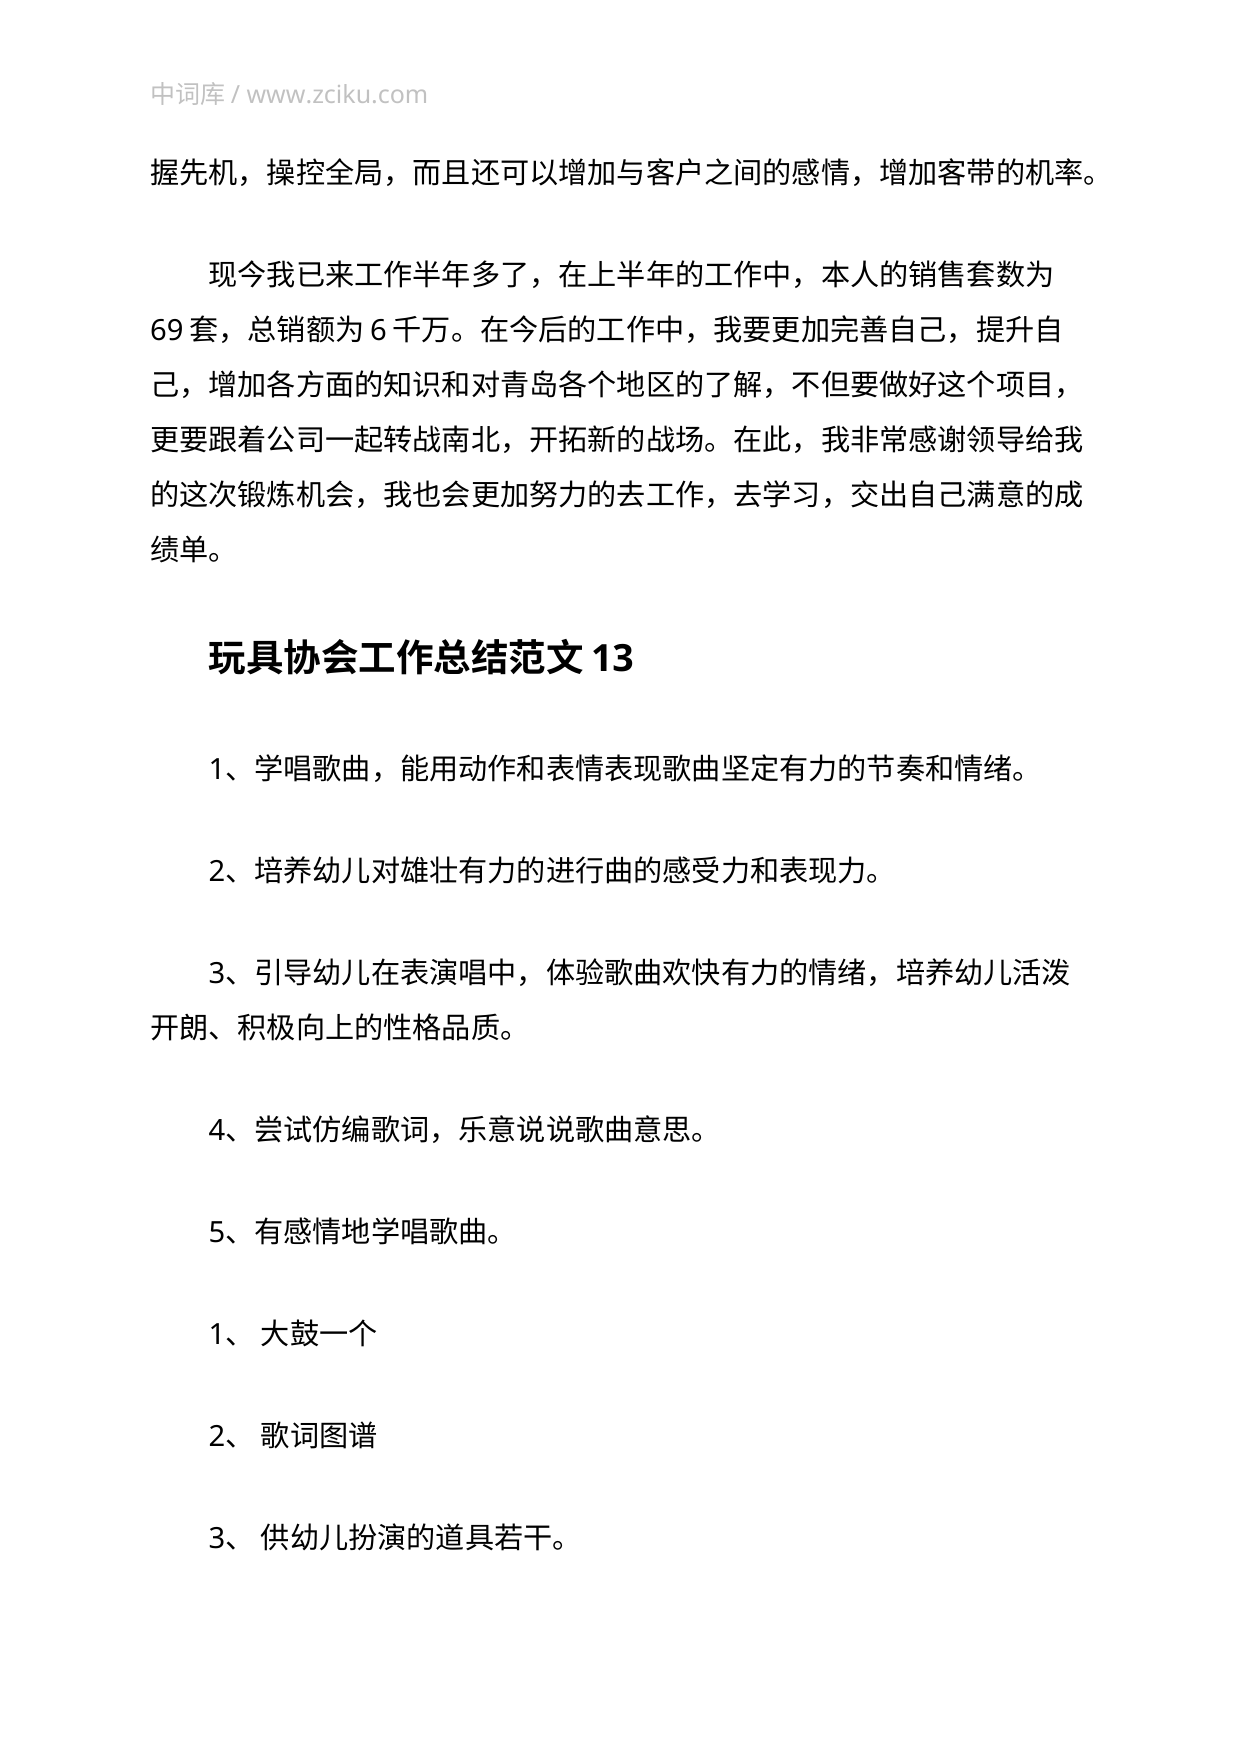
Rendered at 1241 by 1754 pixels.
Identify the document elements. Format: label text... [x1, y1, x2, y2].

text 现今我已来工作半年多了，在上半年的工作中，本人的销售套数为69套，总销额为6千万。在今后的工作中，我要更加完善自己，提升自己，增加各方面的知识和对青岛各个地区的了解，不但要做好这个项目，更要跟着公司一起转战南北，开拓新的战场。在此，我非常感谢领导给我的这次锻炼机会，我也会更加努力的去工作，去学习，交出自己满意的成绩单。 [150, 252, 1090, 569]
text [150, 150, 1090, 192]
text 3、引导幼儿在表演唱中，体验歌曲欢快有力的情绪，培养幼儿活泼开朗、积极向上的性格品质。 [150, 950, 1090, 1047]
text 3、 供幼儿扮演的道具若干。 [150, 1514, 1090, 1557]
text 2、培养幼儿对雄壮有力的进行曲的感受力和表现力。 [150, 848, 1090, 890]
text 2、 歌词图谱 [150, 1412, 1090, 1455]
text 5、有感情地学唱歌曲。 [150, 1208, 1090, 1251]
text 1、学唱歌曲，能用动作和表情表现歌曲坚定有力的节奏和情绪。 [150, 746, 1090, 788]
text 4、尝试仿编歌词，乐意说说歌曲意思。 [150, 1106, 1090, 1149]
text 玩具协会工作总结范文13 [150, 628, 1090, 683]
text 1、 大鼓一个 [150, 1310, 1090, 1353]
